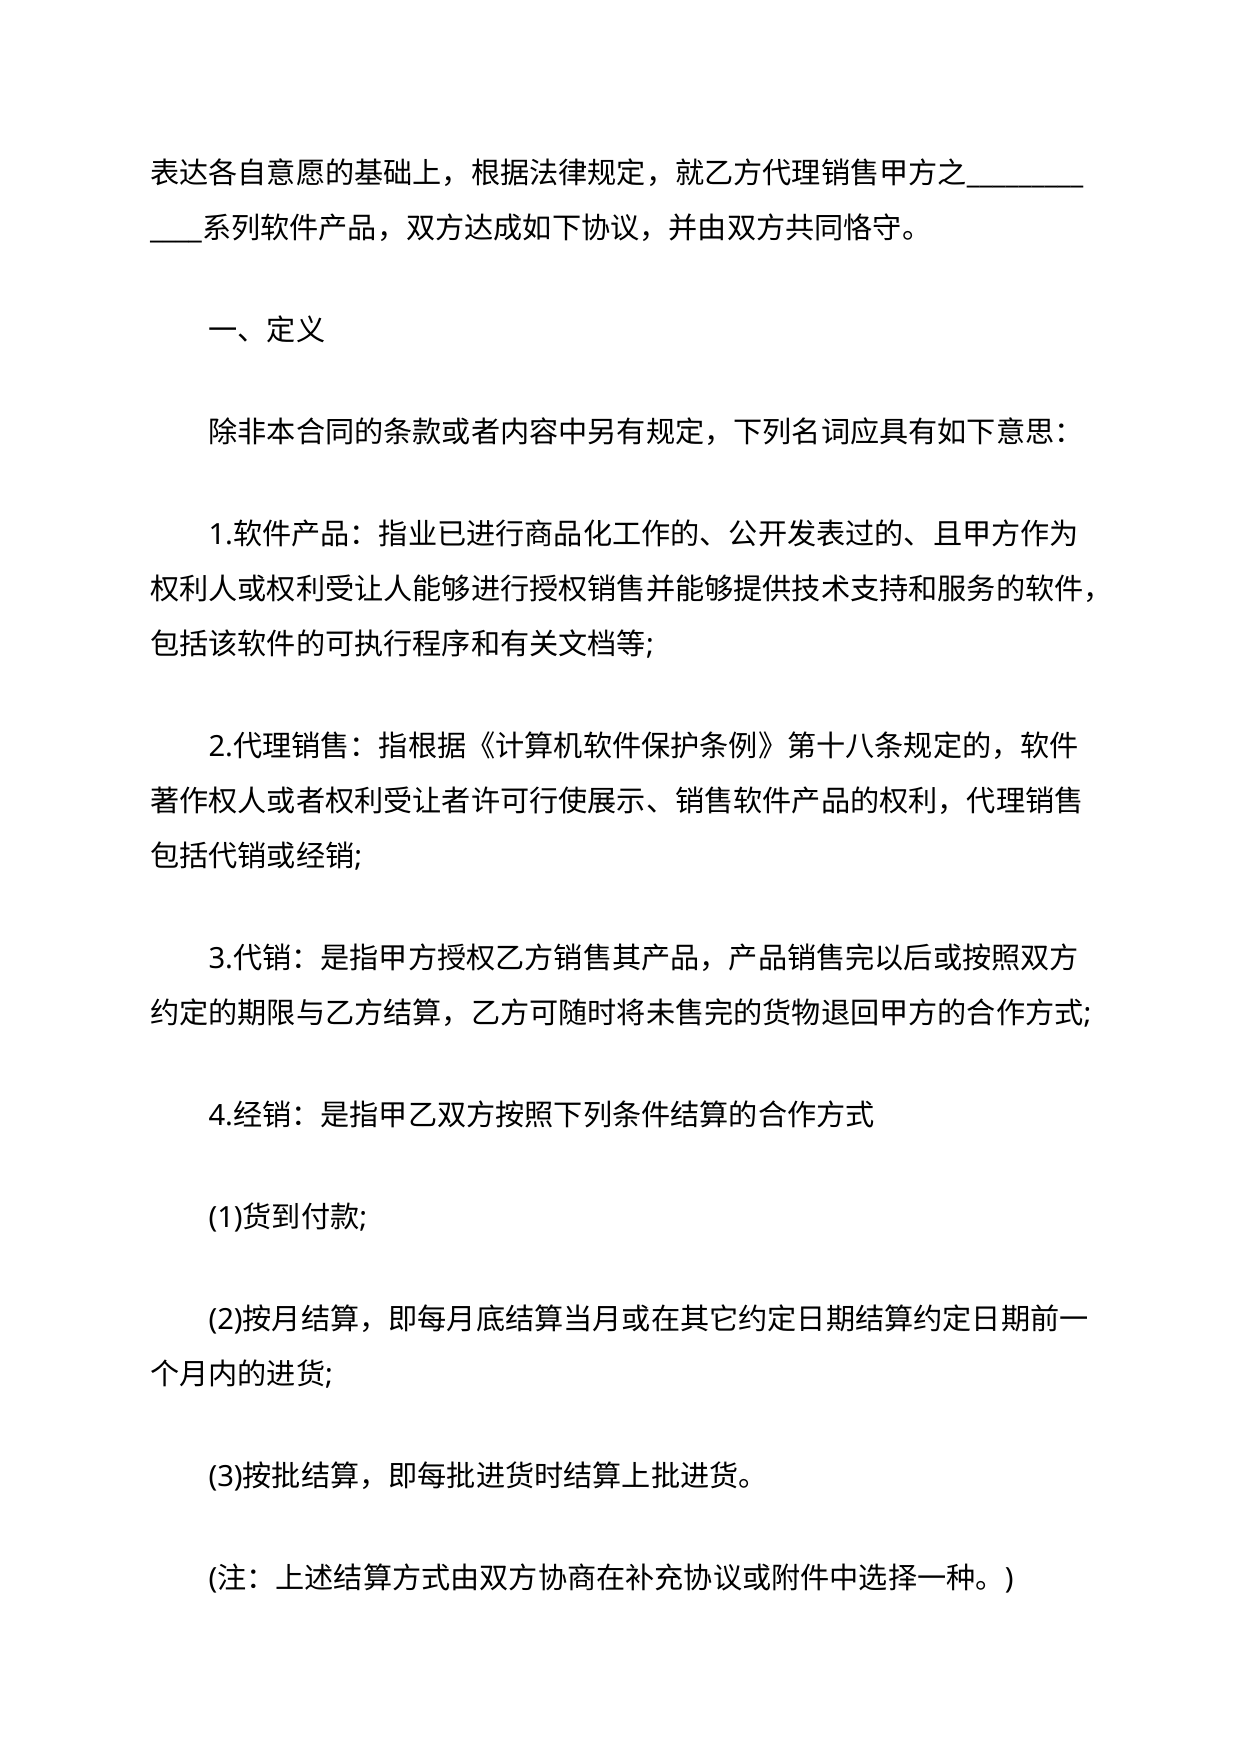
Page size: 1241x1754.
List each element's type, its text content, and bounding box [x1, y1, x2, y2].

text (1)货到付款; [150, 1193, 1090, 1236]
text 4.经销：是指甲乙双方按照下列条件结算的合作方式 [150, 1091, 1090, 1134]
text 除非本合同的条款或者内容中另有规定，下列名词应具有如下意思： [150, 409, 1090, 451]
text 一、定义 [150, 307, 1090, 349]
text 3.代销：是指甲方授权乙方销售其产品，产品销售完以后或按照双方约定的期限与乙方结算，乙方可随时将未售完的货物退回甲方的合作方式; [150, 934, 1090, 1032]
text (2)按月结算，即每月底结算当月或在其它约定日期结算约定日期前一个月内的进货; [150, 1295, 1090, 1393]
text 2.代理销售：指根据《计算机软件保护条例》第十八条规定的，软件著作权人或者权利受让者许可行使展示、销售软件产品的权利，代理销售包括代销或经销; [150, 722, 1090, 875]
text 1.软件产品：指业已进行商品化工作的、公开发表过的、且甲方作为权利人或权利受让人能够进行授权销售并能够提供技术支持和服务的软件，包括该软件的可执行程序和有关文档等; [150, 511, 1090, 663]
text (3)按批结算，即每批进货时结算上批进货。 [150, 1452, 1090, 1494]
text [150, 150, 1090, 247]
text (注：上述结算方式由双方协商在补充协议或附件中选择一种。) [150, 1554, 1090, 1597]
